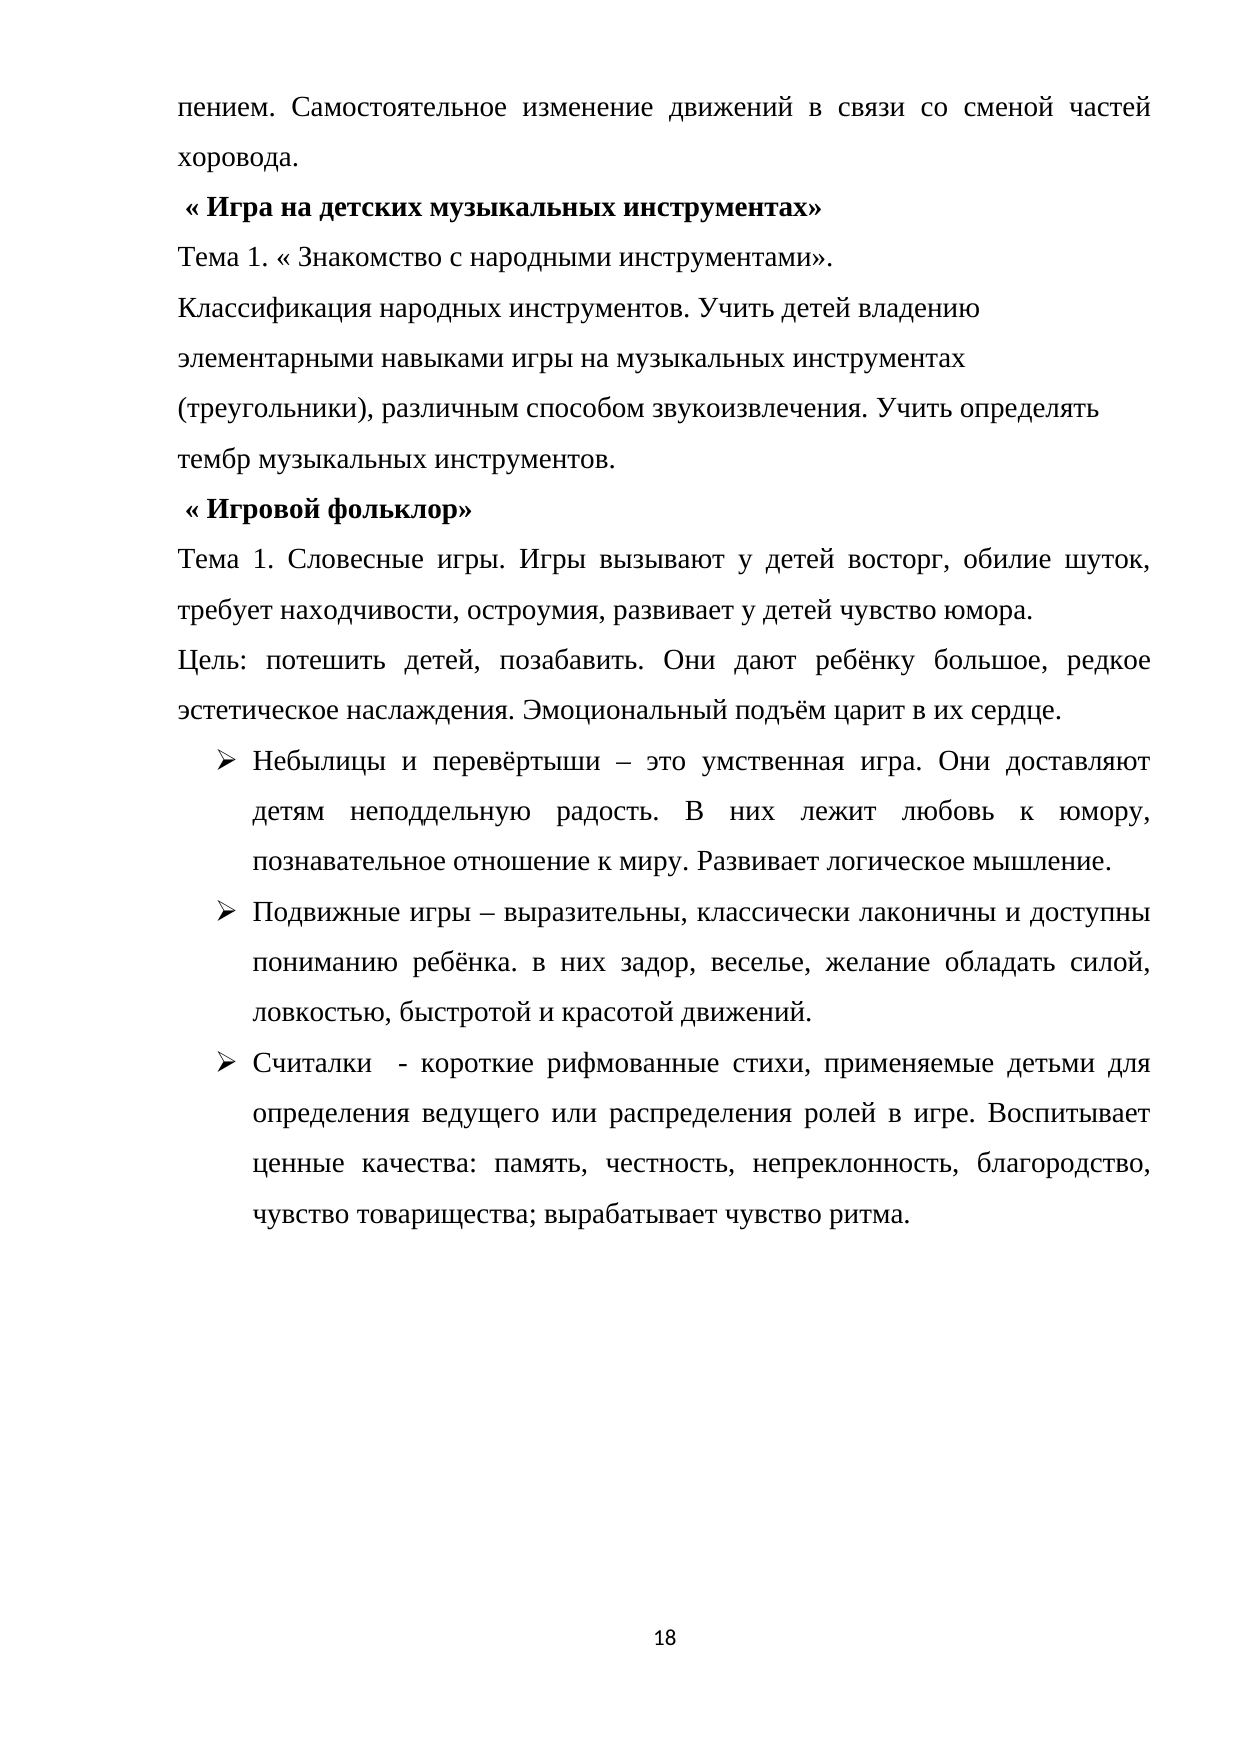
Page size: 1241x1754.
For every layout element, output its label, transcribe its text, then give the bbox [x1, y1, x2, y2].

text Тема 1. « Знакомство с народными инструментами». [177, 239, 1152, 273]
text Цель: потешить детей, позабавить. Они дают ребёнку большое, редкое эстетическое наслаждения. Эмоциональный подъём царит в их сердце. [177, 642, 1152, 726]
list Подвижные игры – выразительны, классически лаконичны и доступны пониманию ребёнка. в них задор, веселье, желание обладать силой, ловкостью, быстротой и красотой движений. [215, 894, 1152, 1028]
text « Игровой фольклор» [177, 491, 1152, 525]
text Тема 1. Словесные игры. Игры вызывают у детей восторг, обилие шуток, требует находчивости, остроумия, развивает у детей чувство юмора. [177, 541, 1152, 625]
text « Игра на детских музыкальных инструментах» [177, 189, 1152, 223]
list Считалки - короткие рифмованные стихи, применяемые детьми для определения ведущего или распределения ролей в игре. Воспитывает ценные качества: память, честность, непреклонность, благородство, чувство товарищества; вырабатывает чувство ритма. [215, 1045, 1152, 1229]
text Классификация народных инструментов. Учить детей владению элементарными навыками игры на музыкальных инструментах (треугольники), различным способом звукоизвлечения. Учить определять тембр музыкальных инструментов. [177, 290, 1152, 474]
list Небылицы и перевёртыши – это умственная игра. Они доставляют детям неподдельную радость. В них лежит любовь к юмору, познавательное отношение к миру. Развивает логическое мышление. [215, 743, 1152, 877]
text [177, 89, 1152, 172]
